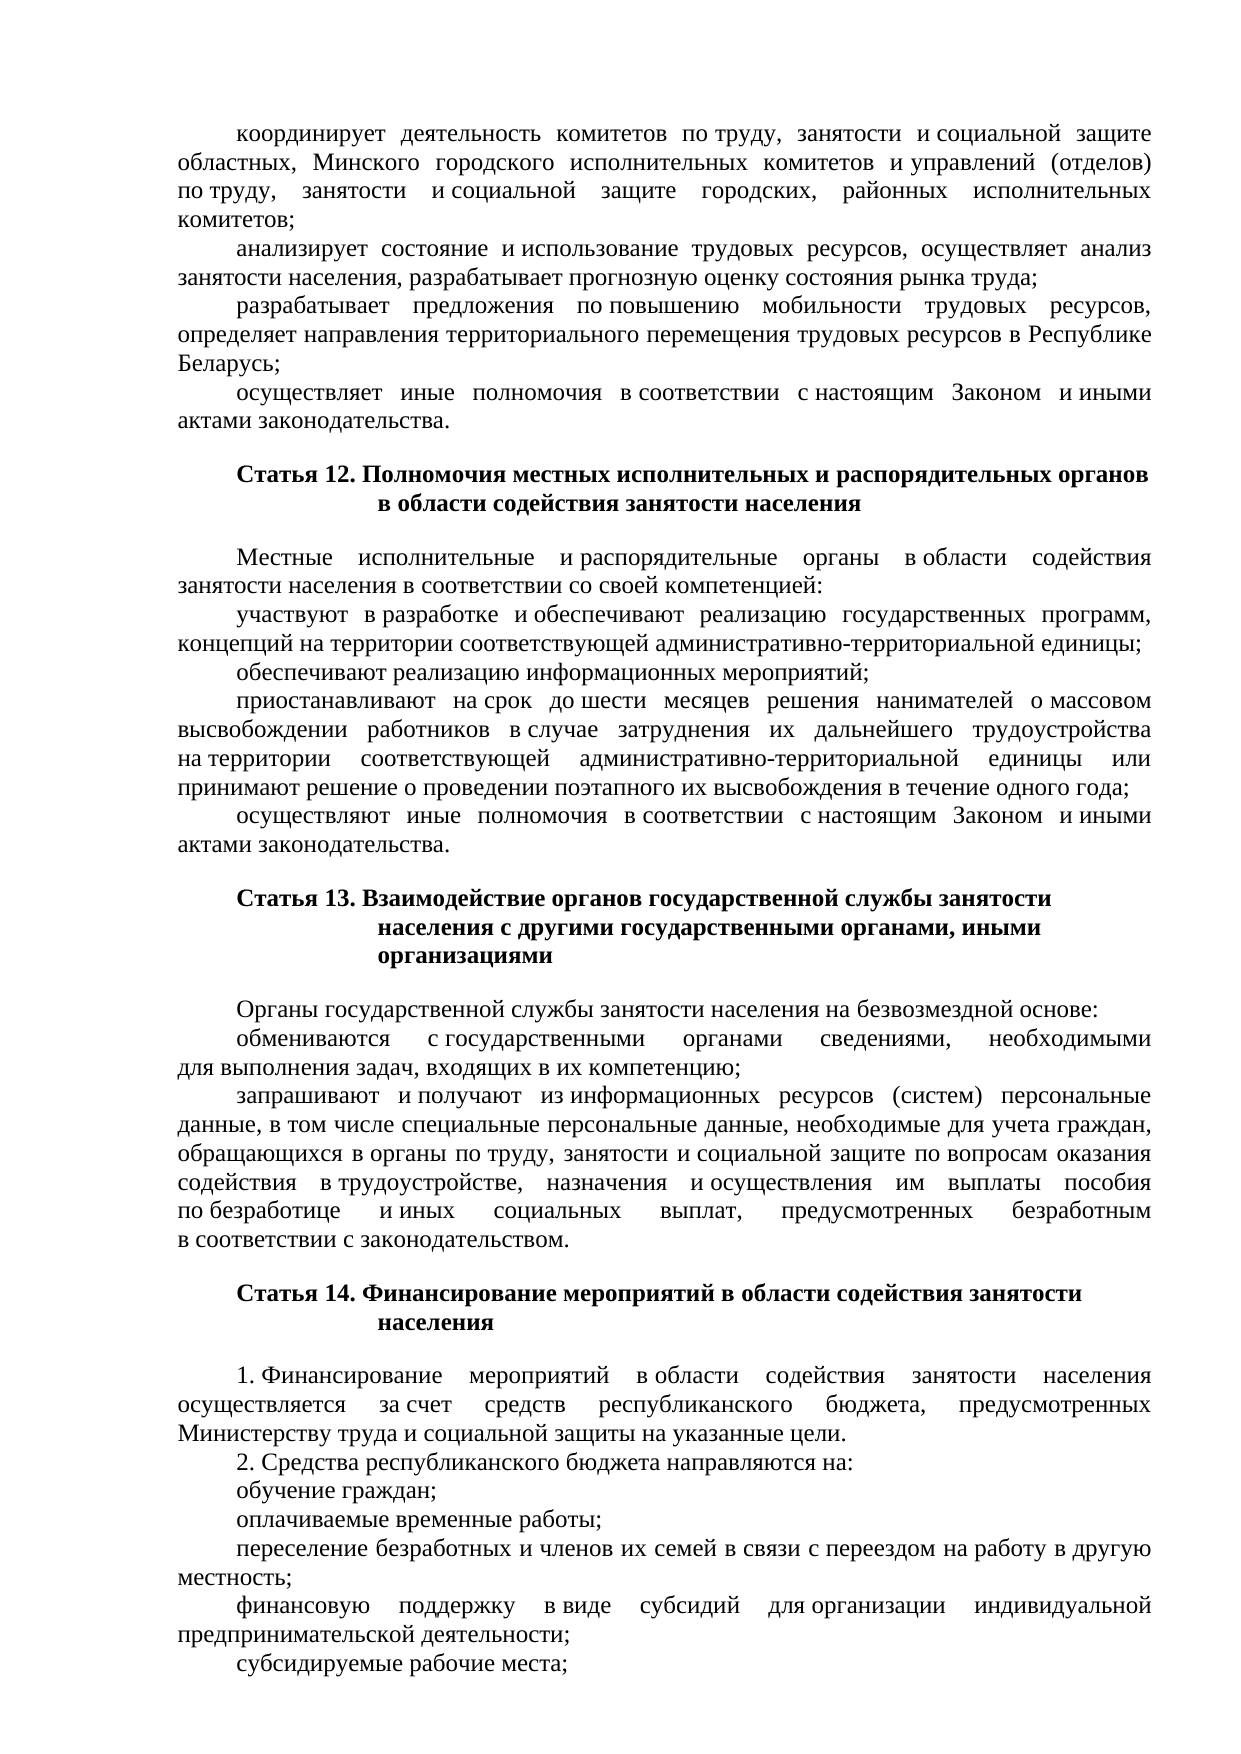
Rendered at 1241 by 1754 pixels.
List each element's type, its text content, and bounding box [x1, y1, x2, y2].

text координирует деятельность комитетов по труду, занятости и социальной защите областных, Минского городского исполнительных комитетов и управлений (отделов) по труду, занятости и социальной защите городских, районных исполнительных комитетов; [177, 118, 1152, 233]
text анализирует состояние и использование трудовых ресурсов, осуществляет анализ занятости населения, разрабатывает прогнозную оценку состояния рынка труда; [177, 233, 1152, 291]
text обеспечивают реализацию информационных мероприятий; [177, 657, 1152, 686]
text осуществляет иные полномочия в соответствии с настоящим Законом и иными актами законодательства. [177, 377, 1152, 434]
text переселение безработных и членов их семей в связи с переездом на работу в другую местность; [177, 1533, 1152, 1591]
text участвуют в разработке и обеспечивают реализацию государственных программ, концепций на территории соответствующей административно-территориальной единицы; [177, 599, 1152, 657]
text субсидируемые рабочие места; [177, 1648, 1152, 1677]
text Статья 13. Взаимодействие органов государственной службы занятости населения с другими государственными органами, иными организациями [236, 883, 1152, 969]
text обмениваются с государственными органами сведениями, необходимыми для выполнения задач, входящих в их компетенцию; [177, 1023, 1152, 1081]
text осуществляют иные полномочия в соответствии с настоящим Законом и иными актами законодательства. [177, 801, 1152, 858]
text Статья 12. Полномочия местных исполнительных и распорядительных органов в области содействия занятости населения [236, 459, 1152, 517]
text разрабатывает предложения по повышению мобильности трудовых ресурсов, определяет направления территориального перемещения трудовых ресурсов в Республике Беларусь; [177, 291, 1152, 377]
text запрашивают и получают из информационных ресурсов (систем) персональные данные, в том числе специальные персональные данные, необходимые для учета граждан, обращающихся в органы по труду, занятости и социальной защите по вопросам оказания содействия в трудоустройстве, назначения и осуществления им выплаты пособия по безработице и иных социальных выплат, предусмотренных безработным в соответствии с законодательством. [177, 1081, 1152, 1253]
text приостанавливают на срок до шести месяцев решения нанимателей о массовом высвобождении работников в случае затруднения их дальнейшего трудоустройства на территории соответствующей административно-территориальной единицы или принимают решение о проведении поэтапного их высвобождения в течение одного года; [177, 686, 1152, 801]
text финансовую поддержку в виде субсидий для организации индивидуальной предпринимательской деятельности; [177, 1591, 1152, 1648]
text 1. Финансирование мероприятий в области содействия занятости населения осуществляется за счет средств республиканского бюджета, предусмотренных Министерству труда и социальной защиты на указанные цели. [177, 1361, 1152, 1447]
text Статья 14. Финансирование мероприятий в области содействия занятости населения [236, 1278, 1152, 1336]
text оплачиваемые временные работы; [177, 1504, 1152, 1533]
text Органы государственной службы занятости населения на безвозмездной основе: [177, 994, 1152, 1023]
text обучение граждан; [177, 1476, 1152, 1504]
text 2. Средства республиканского бюджета направляются на: [177, 1447, 1152, 1476]
text Местные исполнительные и распорядительные органы в области содействия занятости населения в соответствии со своей компетенцией: [177, 542, 1152, 599]
